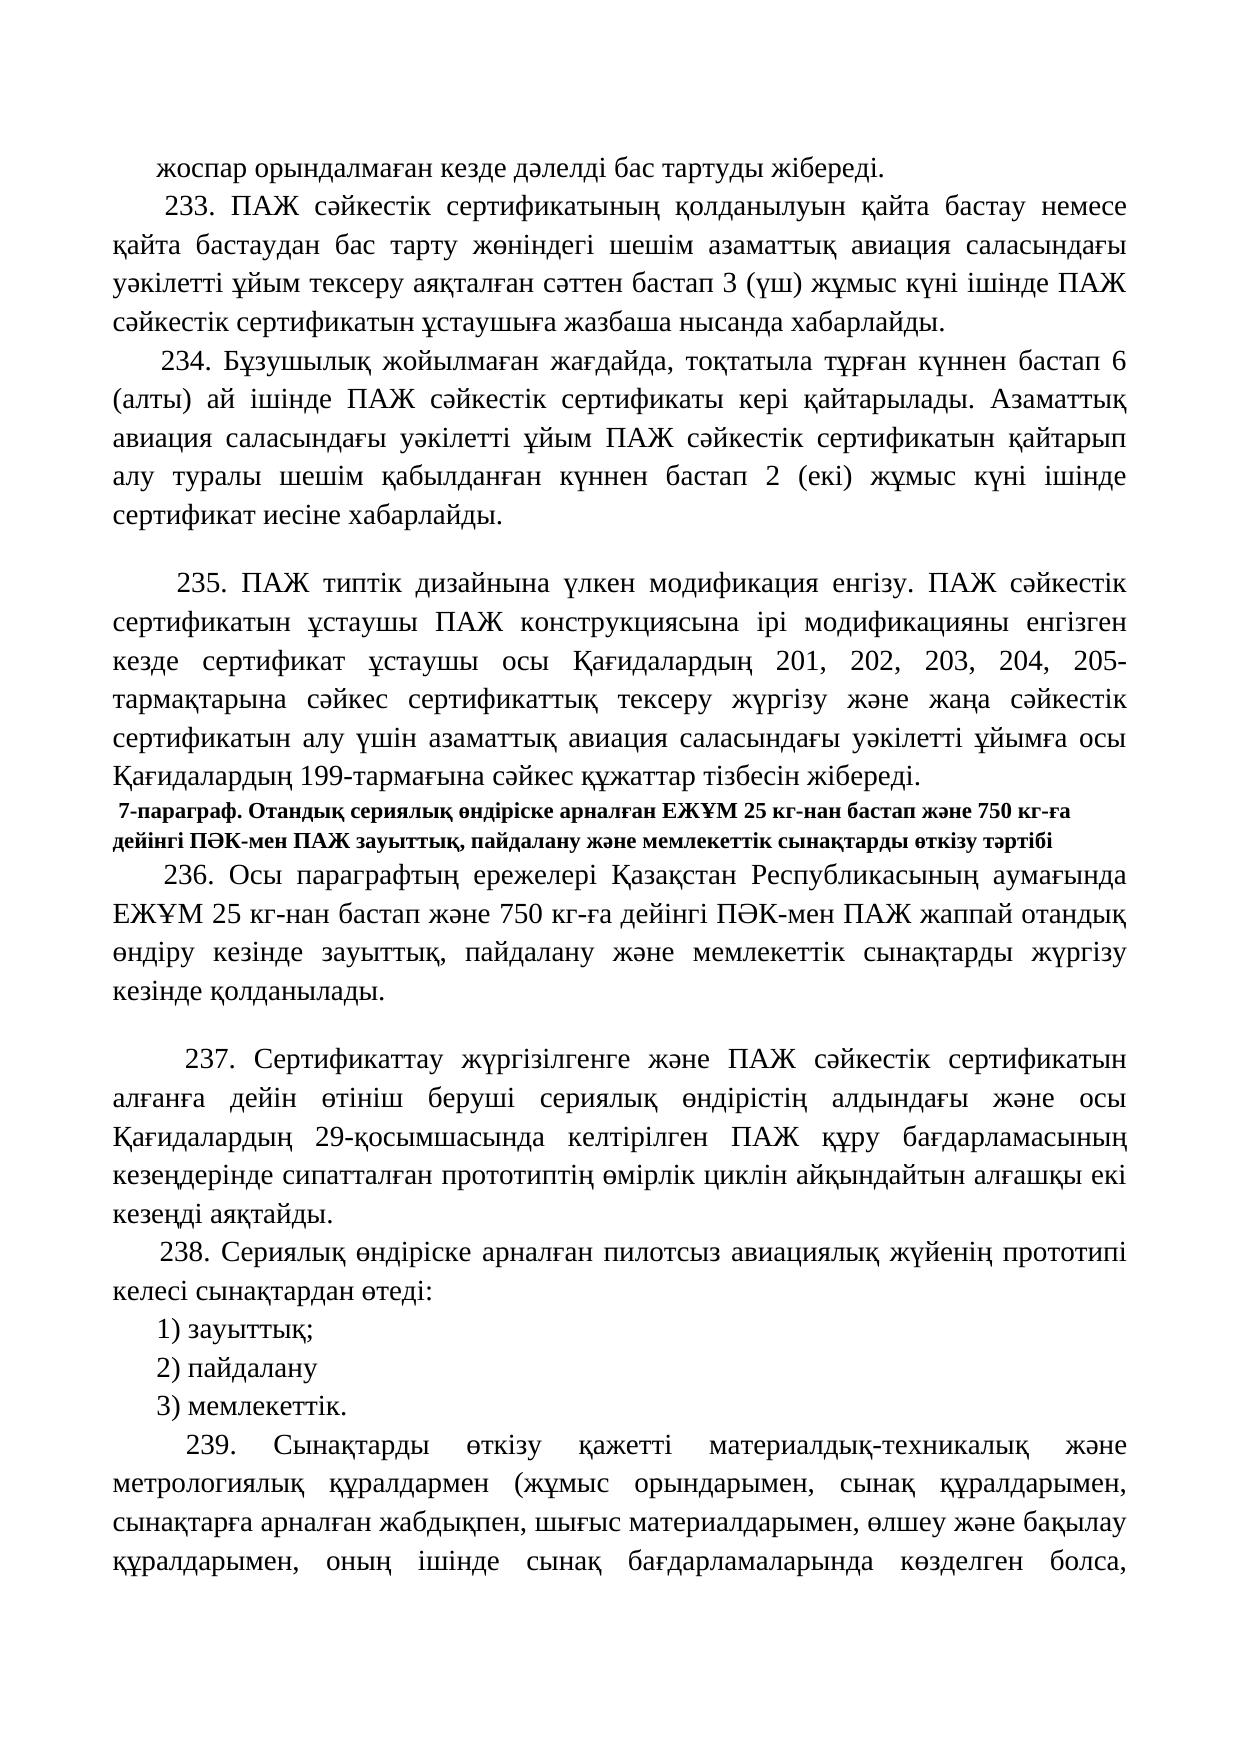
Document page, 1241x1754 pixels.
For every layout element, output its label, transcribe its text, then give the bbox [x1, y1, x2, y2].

text 233. ПАЖ сәйкестік сертификатының қолданылуын қайта бастау немесе қайта бастаудан бас тарту жөніндегі шешім азаматтық авиация саласындағы уәкілетті ұйым тексеру аяқталған сәттен бастап 3 (үш) жұмыс күні ішінде ПАЖ сәйкестік сертификатын ұстаушыға жазбаша нысанда хабарлайды. [112, 188, 1128, 338]
text 238. Сериялық өндіріске арналған пилотсыз авиациялық жүйенің прототипі келесі сынақтардан өтеді: [112, 1234, 1128, 1306]
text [112, 1427, 1128, 1576]
text 235. ПАЖ типтік дизайнына үлкен модификация енгізу. ПАЖ сәйкестік сертификатын ұстаушы ПАЖ конструкциясына ірі модификацияны енгізген кезде сертификат ұстаушы осы Қағидалардың 201, 202, 203, 204, 205-тармақтарына сәйкес сертификаттық тексеру жүргізу және жаңа сәйкестік сертификатын алу үшін азаматтық авиация саласындағы уәкілетті ұйымға осы Қағидалардың 199-тармағына сәйкес құжаттар тізбесін жібереді. [112, 566, 1128, 792]
text 234. Бұзушылық жойылмаған жағдайда, тоқтатыла тұрған күннен бастап 6 (алты) ай ішінде ПАЖ сәйкестік сертификаты кері қайтарылады. Азаматтық авиация саласындағы уәкілетті ұйым ПАЖ сәйкестік сертификатын қайтарып алу туралы шешім қабылданған күннен бастап 2 (екі) жұмыс күні ішінде сертификат иесіне хабарлайды. [112, 343, 1128, 530]
text 1) зауыттық; [112, 1311, 1128, 1345]
text 236. Осы параграфтың ережелері Қазақстан Республикасының аумағында ЕЖҰМ 25 кг-нан бастап және 750 кг-ға дейінгі ПӘК-мен ПАЖ жаппай отандық өндіру кезінде зауыттық, пайдалану және мемлекеттік сынақтарды жүргізу кезінде қолданылады. [112, 857, 1128, 1006]
text 2) пайдалану [112, 1350, 1128, 1383]
text 3) мемлекеттік. [112, 1388, 1128, 1422]
text 237. Сертификаттау жүргізілгенге және ПАЖ сәйкестік сертификатын алғанға дейін өтініш беруші сериялық өндірістің алдындағы және осы Қағидалардың 29-қосымшасында келтірілген ПАЖ құру бағдарламасының кезеңдерінде сипатталған прототиптің өмірлік циклін айқындайтын алғашқы екі кезеңді аяқтайды. [112, 1042, 1128, 1229]
text 7-параграф. Отандық сериялық өндіріске арналған ЕЖҰМ 25 кг-нан бастап және 750 кг-ға дейінгі ПӘК-мен ПАЖ зауыттық, пайдалану және мемлекеттік сынақтарды өткізу тәртібі [112, 797, 1128, 853]
text жоспар орындалмаған кезде дәлелді бас тартуды жібереді. [112, 150, 1128, 183]
